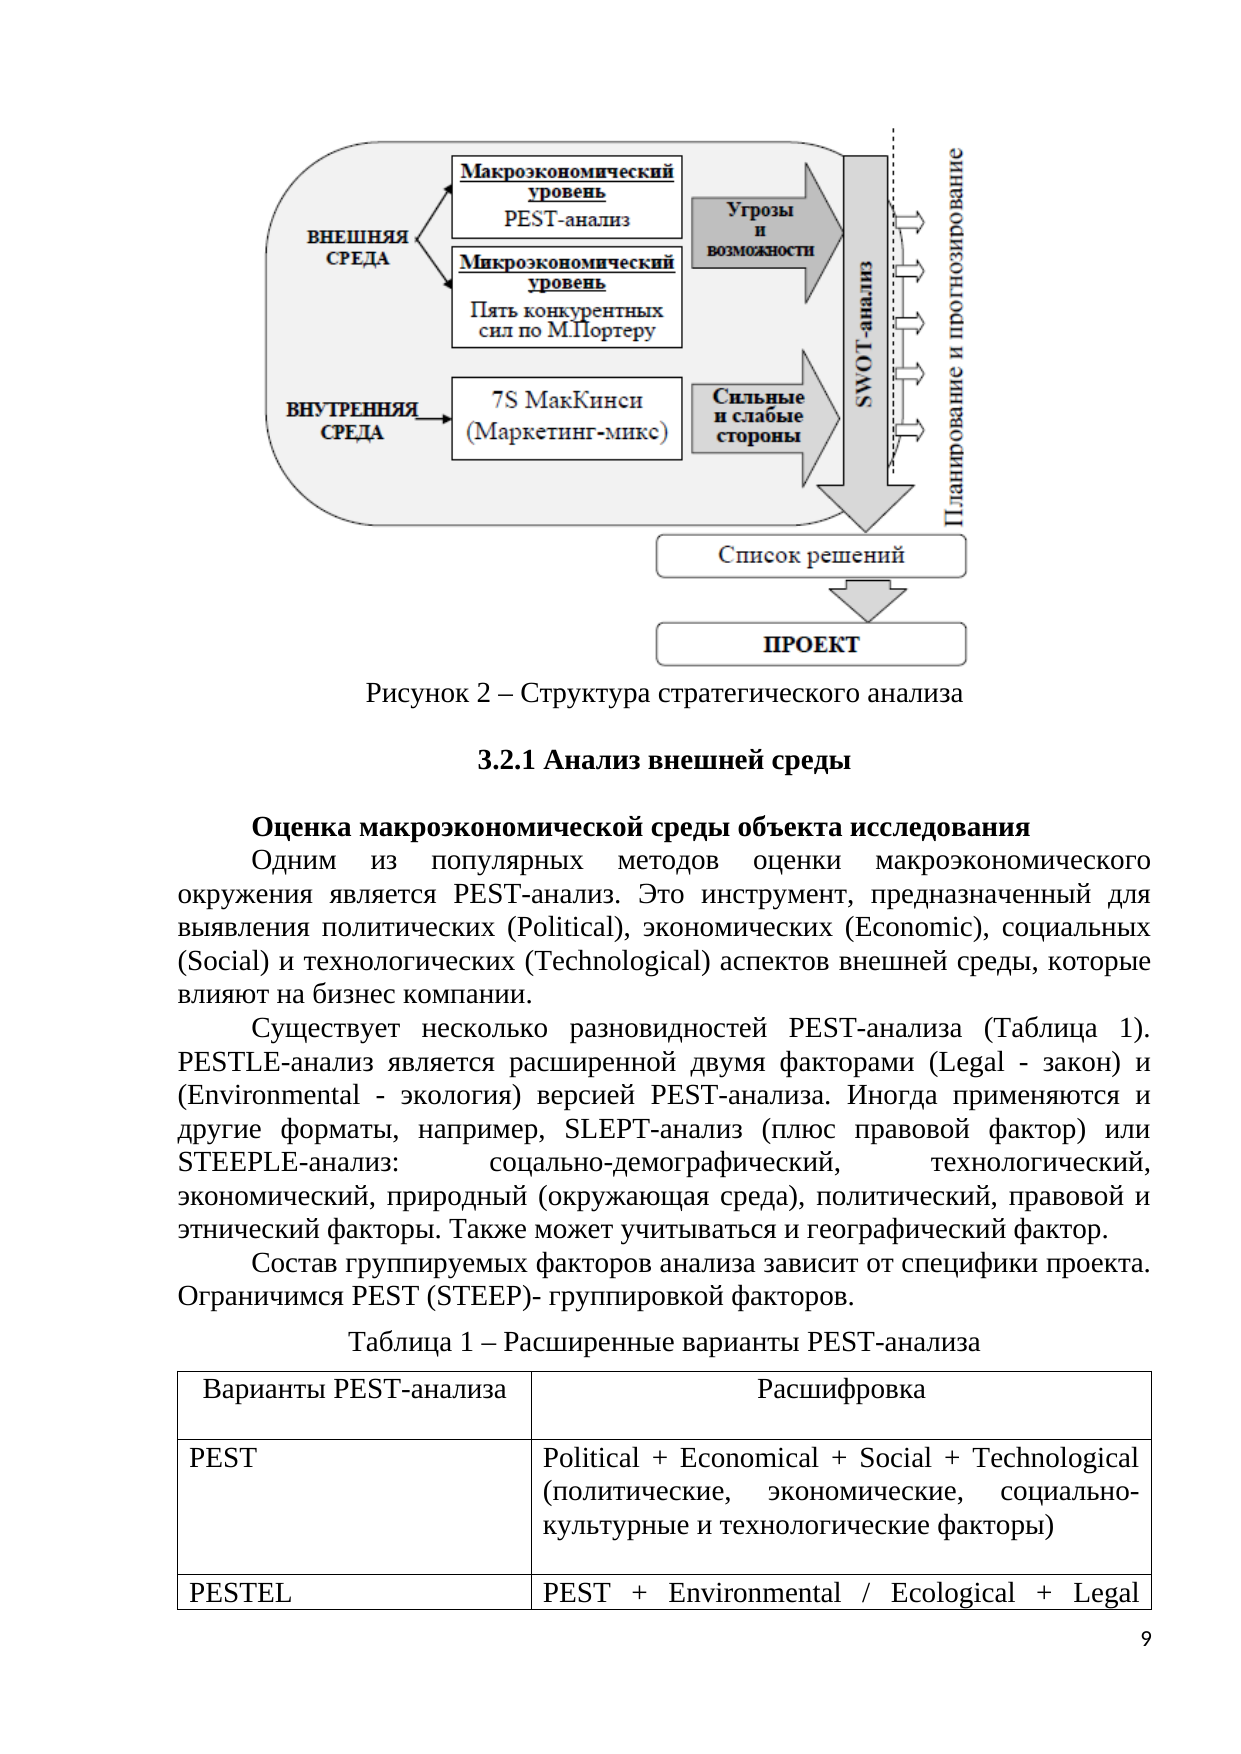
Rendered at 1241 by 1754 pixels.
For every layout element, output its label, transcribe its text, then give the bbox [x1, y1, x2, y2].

text Существует несколько разновидностей PEST-анализа (Таблица 1). PESTLE-анализ является расширенной двумя факторами (Legal - закон) и (Environmental - экология) версией PEST-анализа. Иногда применяются и другие форматы, например, SLEPT-анализ (плюс правовой фактор) или STEEPLE-анализ: соцально-демографический, технологический, экономический, природный (окружающая среда), политический, правовой и этнический факторы. Также может учитываться и географический фактор. [177, 1010, 1152, 1245]
text Состав группируемых факторов анализа зависит от специфики проекта. Ограничимся PEST (STEEP)- группировкой факторов. [177, 1245, 1152, 1312]
table_header Расшифровка [532, 1372, 1151, 1439]
text Оценка макроэкономической среды объекта исследования [177, 809, 1152, 842]
table_cell PEST [178, 1440, 531, 1574]
text Одним из популярных методов оценки макроэкономического окружения является PEST-анализ. Это инструмент, предназначенный для выявления политических (Political), экономических (Economic), социальных (Social) и технологических (Technological) аспектов внешней среды, которые влияют на бизнес компании. [177, 842, 1152, 1010]
picture [251, 118, 991, 675]
table_cell PESTEL [178, 1575, 531, 1608]
text Рисунок 2 – Структура стратегического анализа [177, 675, 1152, 708]
table_cell Political + Economical + Social + Technological (политические, экономические, социально-культурные и технологические факторы) [532, 1440, 1151, 1574]
text Таблица 1 – Расширенные варианты PEST-анализа [177, 1324, 1152, 1358]
table_header Варианты PEST-анализа [178, 1372, 531, 1439]
text 3.2.1 Анализ внешней среды [177, 742, 1152, 775]
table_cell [532, 1575, 1151, 1608]
